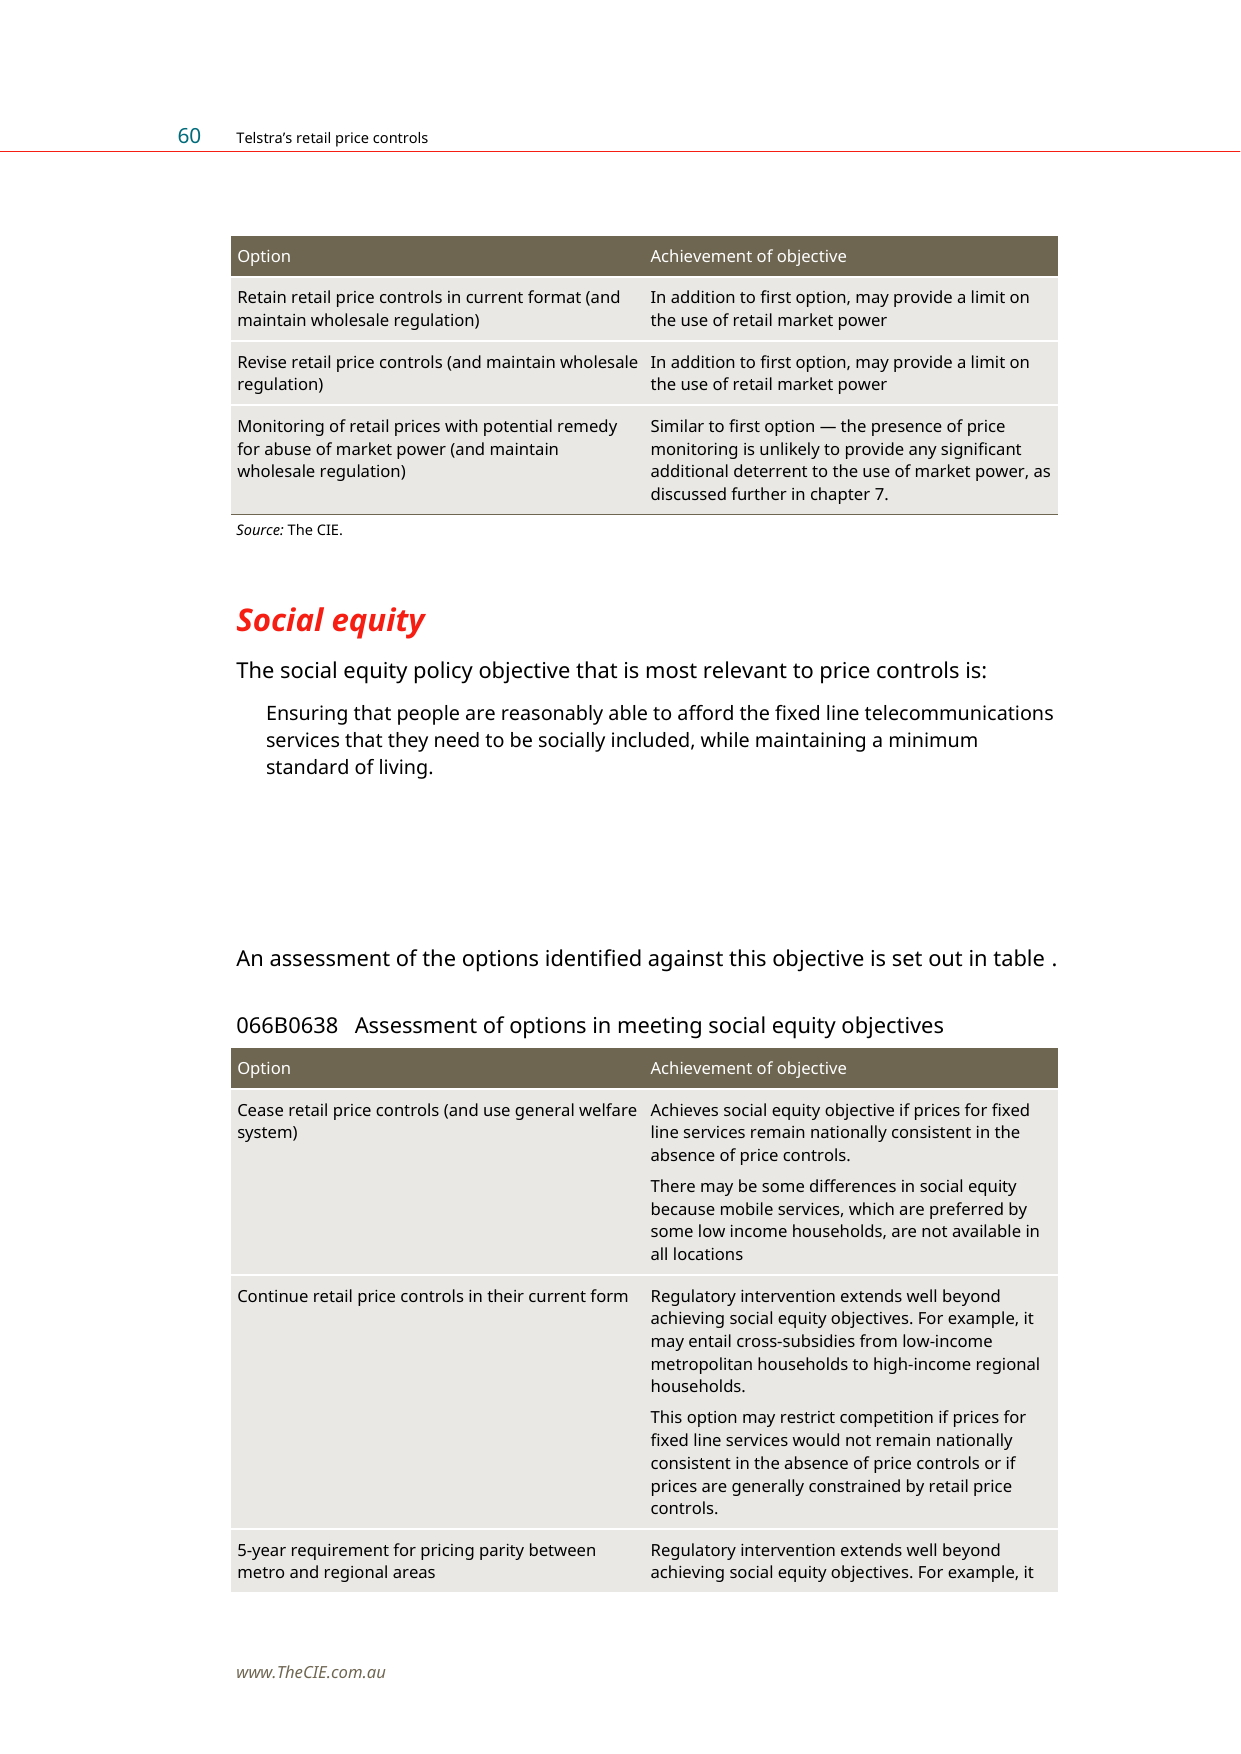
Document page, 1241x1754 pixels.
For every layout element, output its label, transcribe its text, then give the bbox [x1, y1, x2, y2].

table_cell Achieves social equity objective if prices for fixed line services remain nationally consistent in the absence of price controls. There may be some differences in social equity because mobile services, which are preferred by some low income households, are not available in all locations [644, 1090, 1058, 1274]
table_header Option [231, 236, 644, 276]
text Source: The CIE. [236, 519, 1063, 539]
table_cell Retain retail price controls in current format (and maintain wholesale regulation) [231, 278, 644, 340]
table_cell In addition to first option, may provide a limit on the use of retail market power [644, 278, 1058, 340]
table_cell Continue retail price controls in their current form [231, 1276, 644, 1528]
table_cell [231, 1530, 644, 1592]
table_cell Regulatory intervention extends well beyond achieving social equity objectives. For example, it may entail cross-subsidies from low-income metropolitan households to high-income regional households. This option may restrict competition if prices for fixed line services would not remain nationally consistent in the absence of price controls or if prices are generally constrained by retail price controls. [644, 1276, 1058, 1528]
text 6.2 Assessment of options in meeting social equity objectives [236, 1010, 1063, 1040]
text The social equity policy objective that is most relevant to price controls is: [236, 655, 1063, 684]
table_cell Similar to first option — the presence of price monitoring is unlikely to provide any significant additional deterrent to the use of market power, as discussed further in chapter 7. [644, 406, 1058, 514]
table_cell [644, 1530, 1058, 1592]
table_cell Monitoring of retail prices with potential remedy for abuse of market power (and maintain wholesale regulation) [231, 406, 644, 514]
table_header Option [231, 1048, 644, 1088]
table_cell In addition to first option, may provide a limit on the use of retail market power [644, 342, 1058, 404]
text Ensuring that people are reasonably able to afford the fixed line telecommunications services that they need to be socially included, while maintaining a minimum standard of living. [266, 699, 1063, 780]
table_cell Cease retail price controls (and use general welfare system) [231, 1090, 644, 1274]
table_cell Revise retail price controls (and maintain wholesale regulation) [231, 342, 644, 404]
table_header Achievement of objective [644, 236, 1058, 276]
subtitle Social equity [236, 598, 1063, 640]
table_header Achievement of objective [644, 1048, 1058, 1088]
